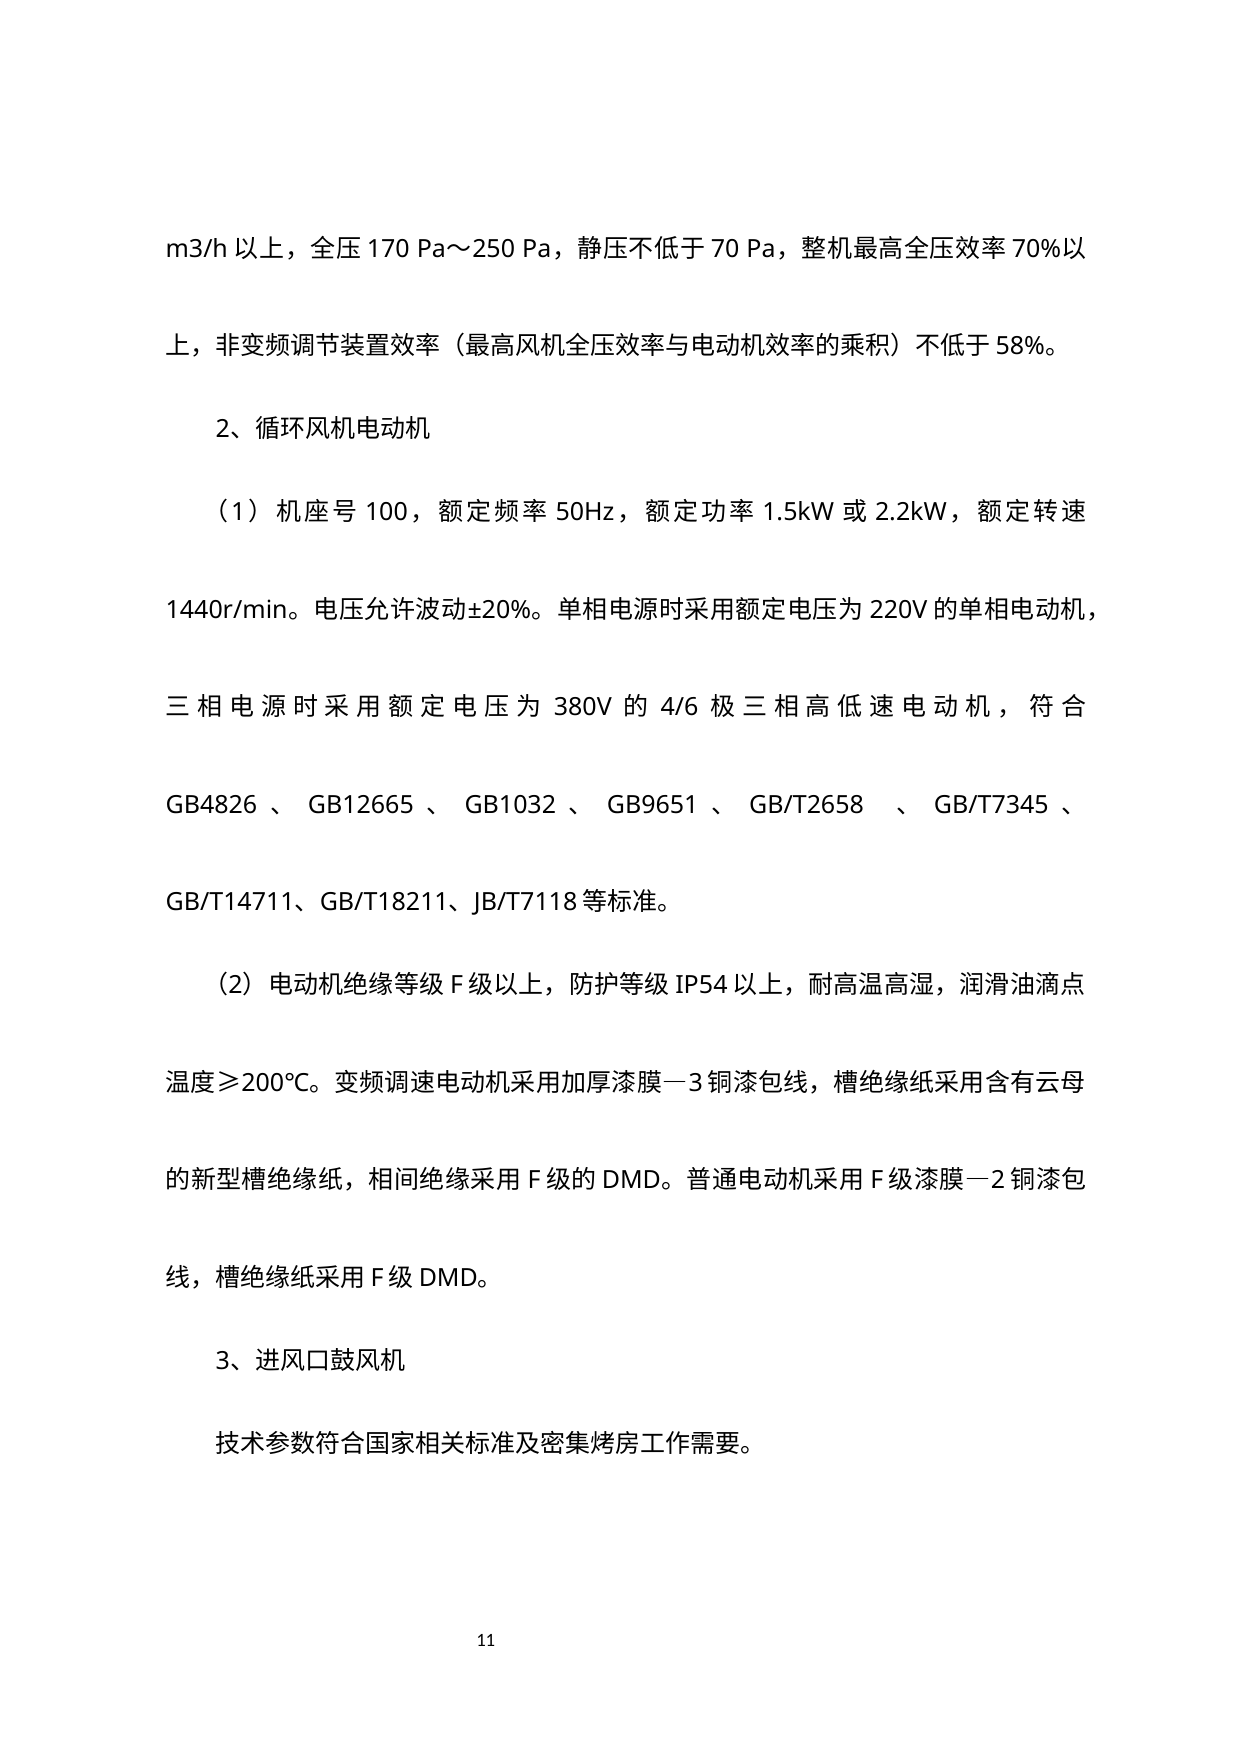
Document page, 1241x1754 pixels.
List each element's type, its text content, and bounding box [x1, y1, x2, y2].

text （2）电动机绝缘等级F级以上，防护等级IP54以上，耐高温高湿，润滑油滴点温度≥200℃。变频调速电动机采用加厚漆膜—3铜漆包线，槽绝缘纸采用含有云母的新型槽绝缘纸，相间绝缘采用F级的DMD。普通电动机采用F级漆膜—2铜漆包线，槽绝缘纸采用F级DMD。 [165, 951, 1087, 1308]
text 技术参数符合国家相关标准及密集烤房工作需要。 [165, 1409, 1087, 1474]
text 2、循环风机电动机 [165, 394, 1087, 459]
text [165, 214, 1087, 376]
text （1）机座号100，额定频率50Hz，额定功率1.5kW或2.2kW，额定转速1440r/min。电压允许波动±20%。单相电源时采用额定电压为220V的单相电动机，三相电源时采用额定电压为380V的4/6极三相高低速电动机，符合GB4826、GB12665、GB1032、GB9651、GB/T2658 、GB/T7345、 GB/T14711、GB/T18211、JB/T7118等标准。 [165, 477, 1087, 932]
text 3、进风口鼓风机 [165, 1326, 1087, 1391]
